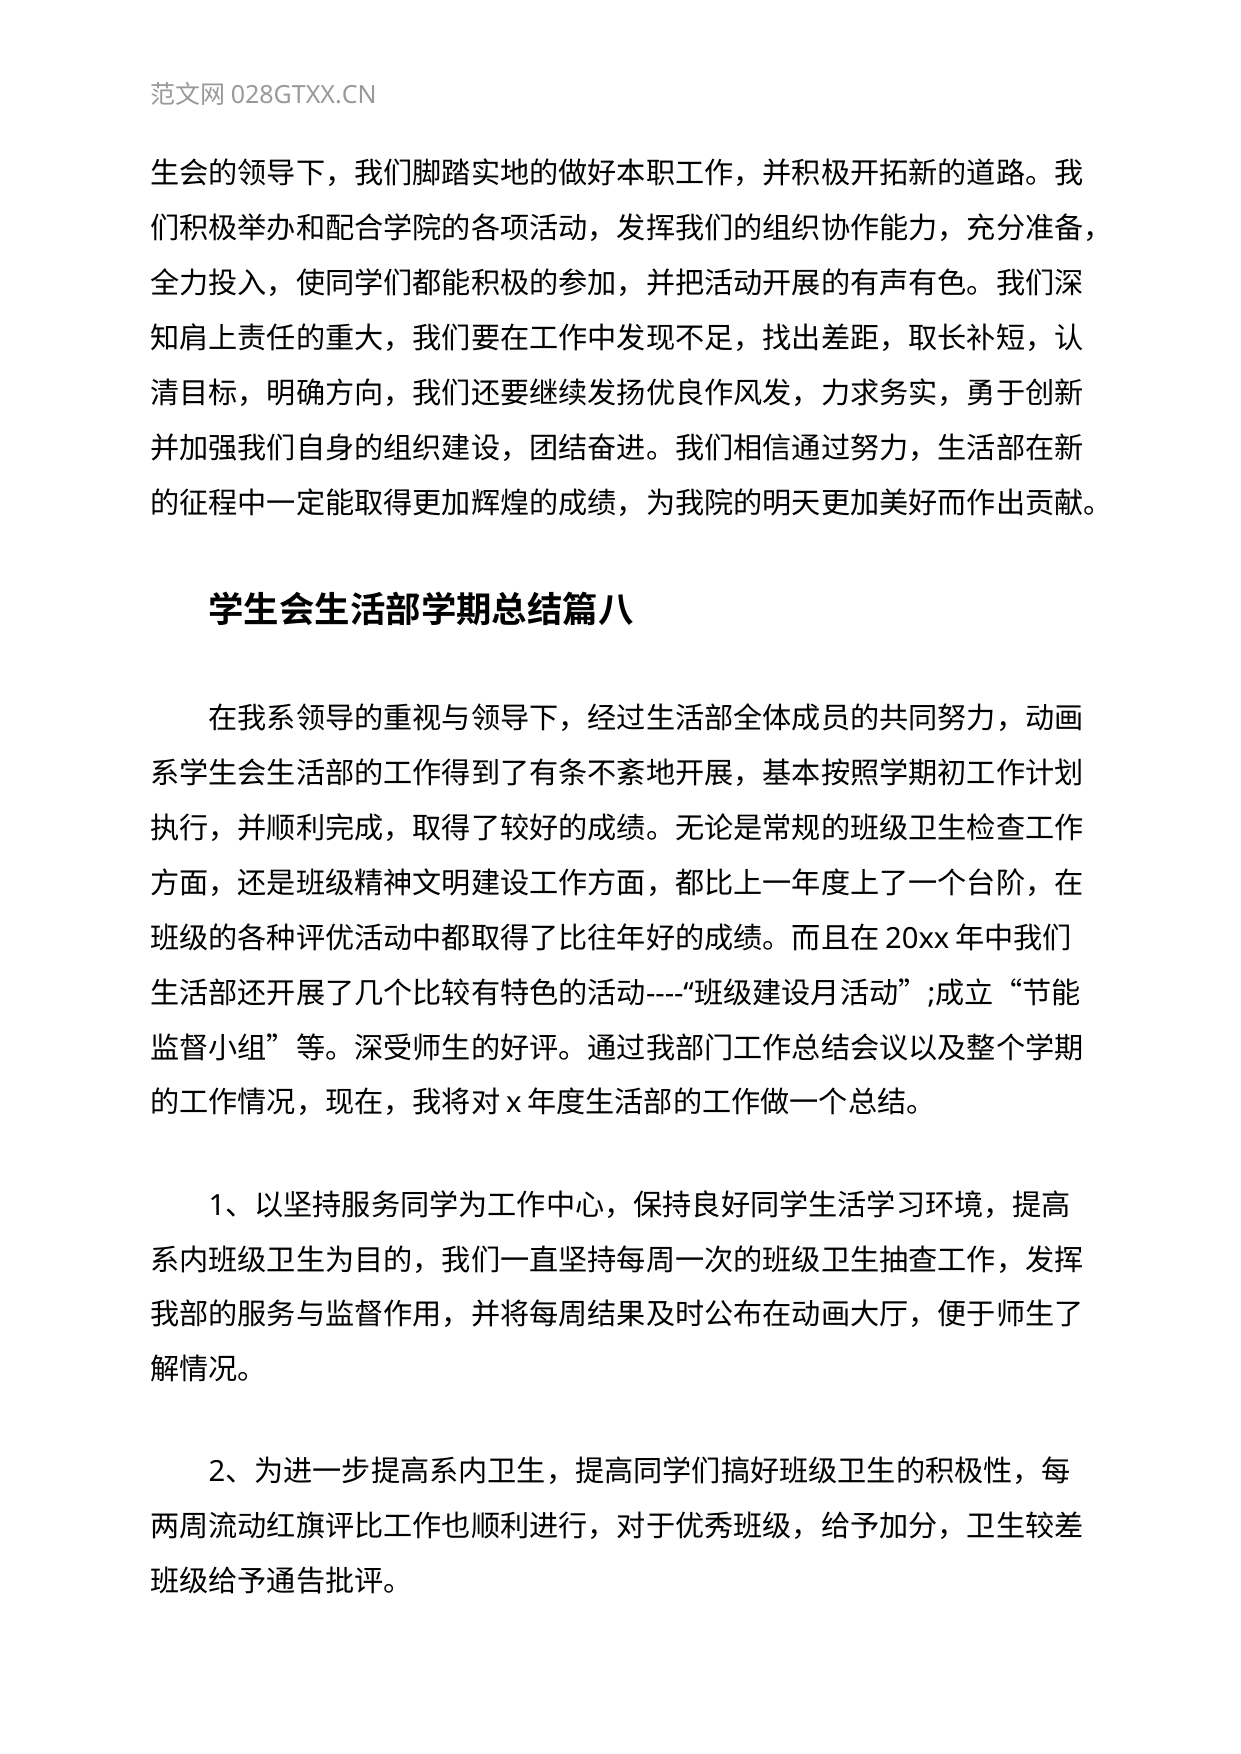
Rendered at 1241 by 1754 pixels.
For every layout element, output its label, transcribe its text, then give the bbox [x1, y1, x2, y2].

text 在我系领导的重视与领导下，经过生活部全体成员的共同努力，动画系学生会生活部的工作得到了有条不紊地开展，基本按照学期初工作计划执行，并顺利完成，取得了较好的成绩。无论是常规的班级卫生检查工作方面，还是班级精神文明建设工作方面，都比上一年度上了一个台阶，在班级的各种评优活动中都取得了比往年好的成绩。而且在20xx年中我们生活部还开展了几个比较有特色的活动----“班级建设月活动”;成立“节能监督小组”等。深受师生的好评。通过我部门工作总结会议以及整个学期的工作情况，现在，我将对x年度生活部的工作做一个总结。 [150, 694, 1090, 1121]
text 学生会生活部学期总结篇八 [150, 581, 1090, 632]
text 1、以坚持服务同学为工作中心，保持良好同学生活学习环境，提高系内班级卫生为目的，我们一直坚持每周一次的班级卫生抽查工作，发挥我部的服务与监督作用，并将每周结果及时公布在动画大厅，便于师生了解情况。 [150, 1181, 1090, 1388]
text 2、为进一步提高系内卫生，提高同学们搞好班级卫生的积极性，每两周流动红旗评比工作也顺利进行，对于优秀班级，给予加分，卫生较差班级给予通告批评。 [150, 1448, 1090, 1600]
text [150, 150, 1090, 522]
